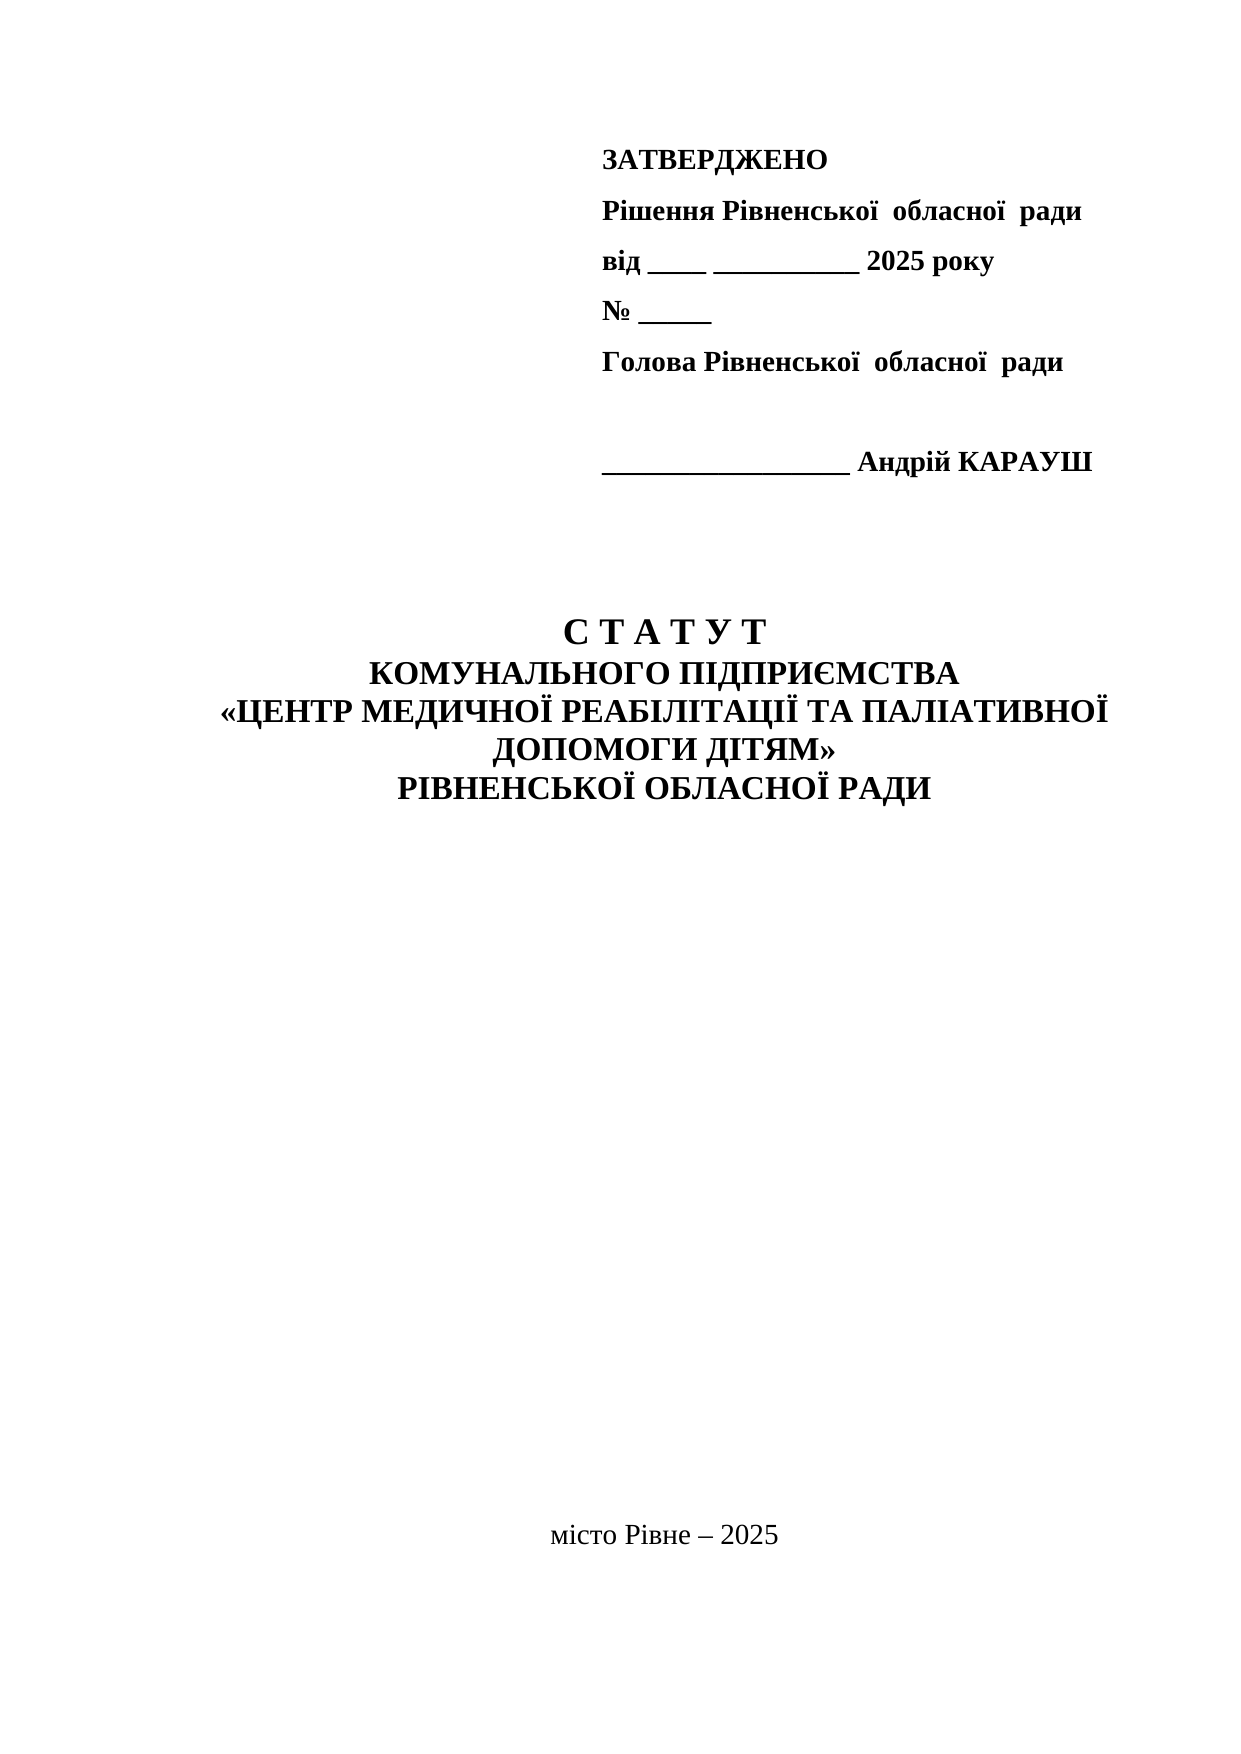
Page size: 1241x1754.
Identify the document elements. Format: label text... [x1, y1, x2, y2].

text місто Рівне – 2025 [177, 1517, 1152, 1551]
text С Т А Т У Т [177, 610, 1152, 653]
text РІВНЕНСЬКОЇ ОБЛАСНОЇ РАДИ [177, 768, 1152, 806]
text КОМУНАЛЬНОГО ПІДПРИЄМСТВА [177, 653, 1152, 691]
text «ЦЕНТР МЕДИЧНОЇ РЕАБІЛІТАЦІЇ ТА ПАЛІАТИВНОЇ ДОПОМОГИ ДІТЯМ» [177, 691, 1152, 768]
table_header ЗАТВЕРДЖЕНО Рішення Рівненської обласної ради від ____ __________ 2025 року № _____ Голова Рівненської обласної ради _________________ Андрій КАРАУШ [591, 143, 1182, 491]
